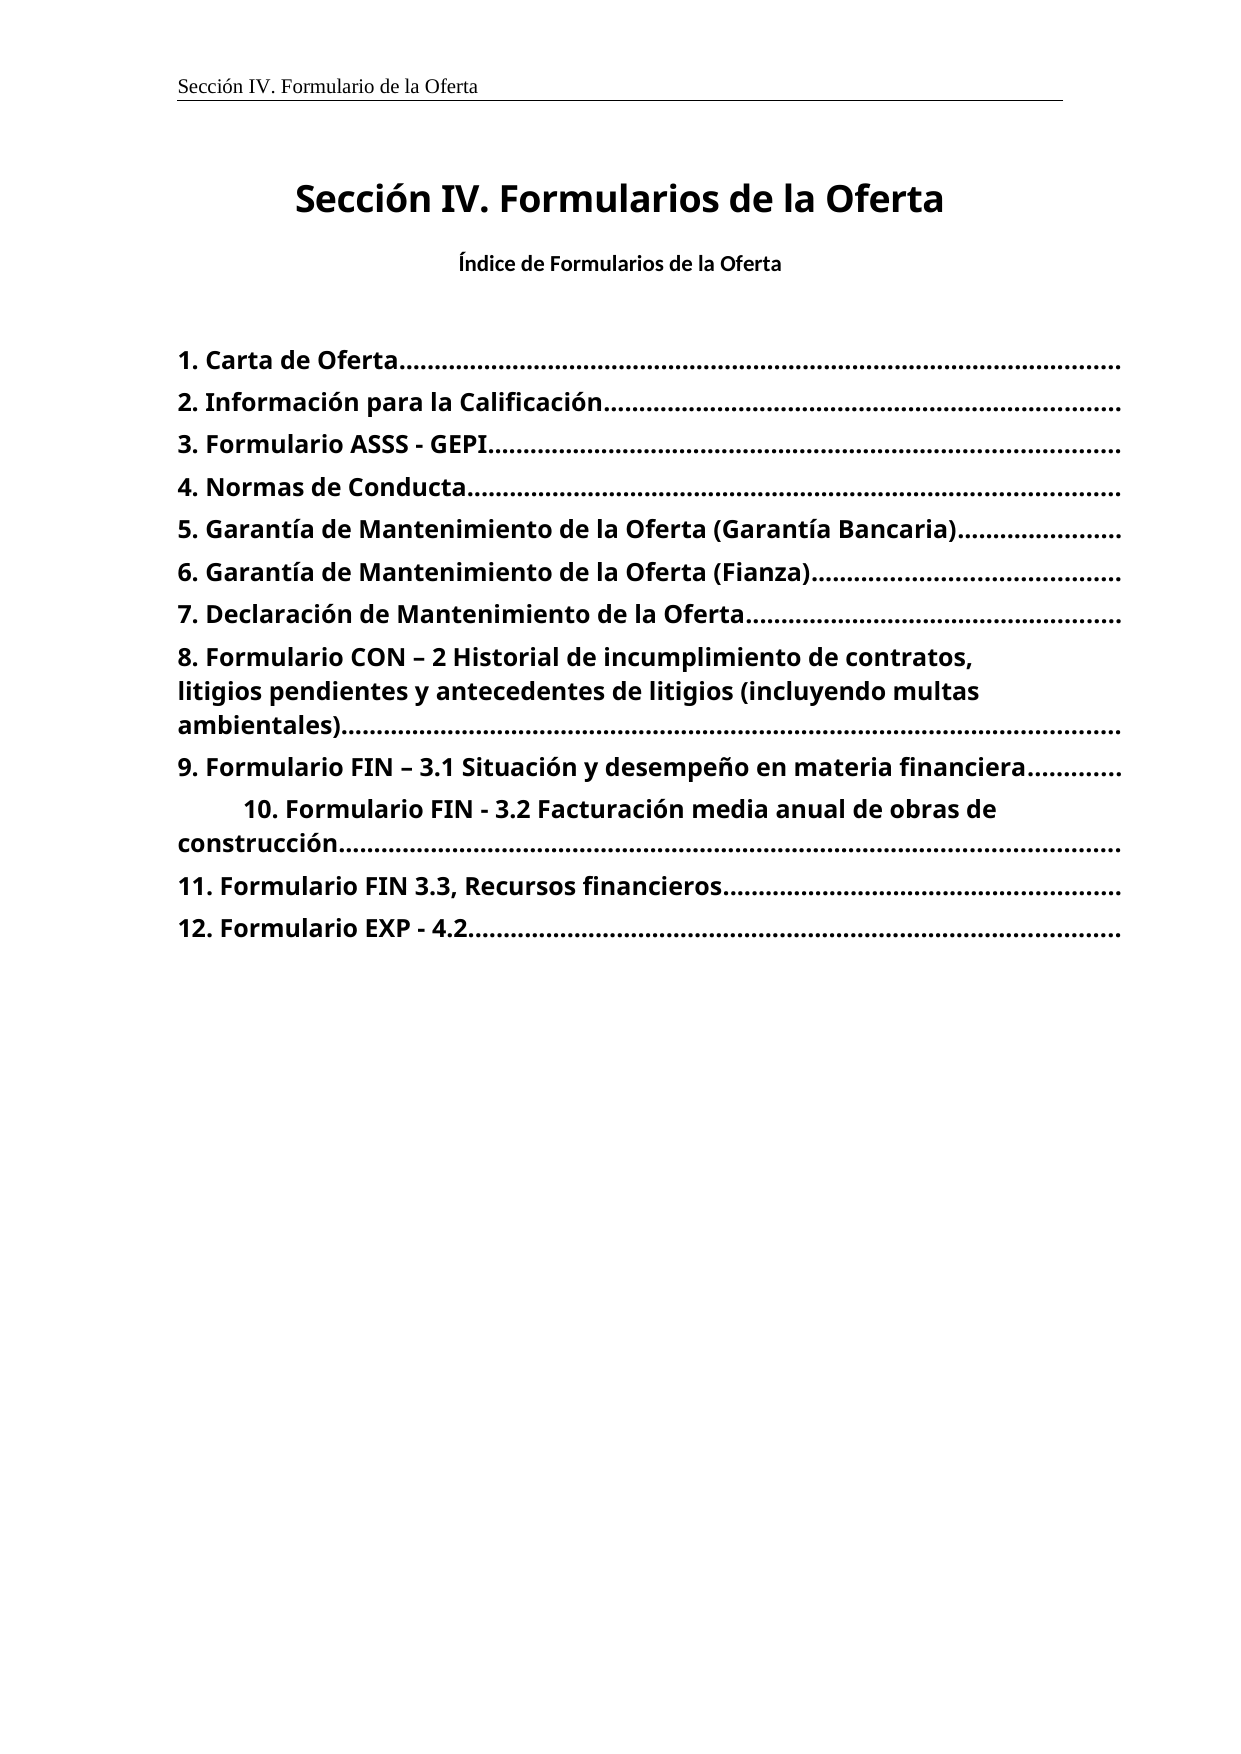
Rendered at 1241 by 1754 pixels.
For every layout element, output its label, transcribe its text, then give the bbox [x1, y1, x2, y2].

text 5. Garantía de Mantenimiento de la Oferta (Garantía Bancaria) 67 [177, 512, 1063, 546]
text 9. Formulario FIN – 3.1 Situación y desempeño en materia financiera 72 [177, 750, 1063, 784]
text 8. Formulario CON – 2 Historial de incumplimiento de contratos, litigios pendientes y antecedentes de litigios (incluyendo multas ambientales) 71 [177, 639, 1063, 741]
text 3. Formulario ASSS - GEPI 65 [177, 427, 1063, 461]
text 4. Normas de Conducta 66 [177, 469, 1063, 504]
text 10. Formulario FIN - 3.2 Facturación media anual de obras de construcción 73 [177, 792, 1063, 860]
text 11. Formulario FIN 3.3, Recursos financieros 74 [177, 868, 1063, 903]
text 1. Carta de Oferta 59 [177, 342, 1063, 376]
subtitle Sección IV. Formularios de la Oferta [177, 173, 1063, 224]
text 6. Garantía de Mantenimiento de la Oferta (Fianza) 68 [177, 554, 1063, 588]
text 12. Formulario EXP - 4.2 75 [177, 911, 1063, 945]
text 2. Información para la Calificación 63 [177, 385, 1063, 419]
text Índice de Formularios de la Oferta [177, 249, 1063, 277]
text 7. Declaración de Mantenimiento de la Oferta 69 [177, 597, 1063, 631]
